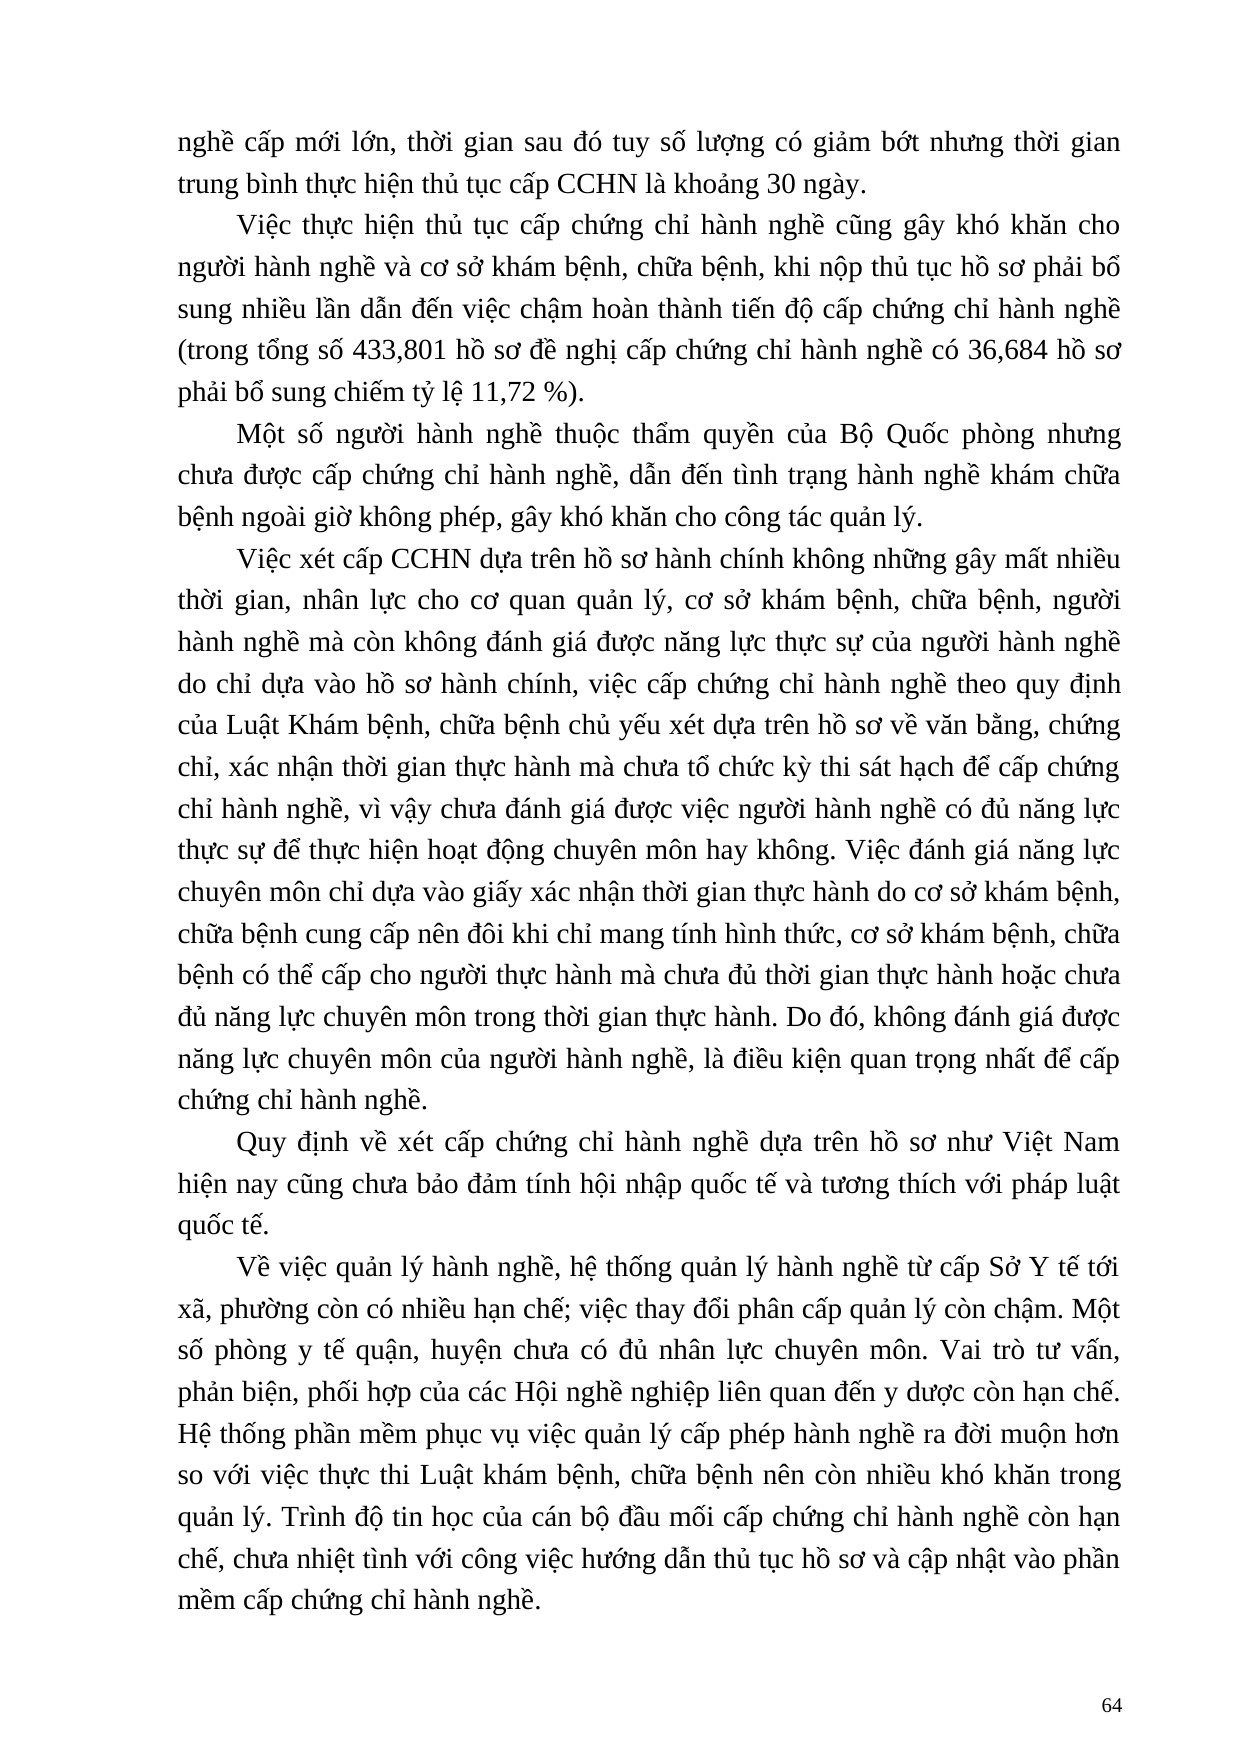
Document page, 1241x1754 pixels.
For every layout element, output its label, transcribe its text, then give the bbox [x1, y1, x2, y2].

text Quy định về xét cấp chứng chỉ hành nghề dựa trên hồ sơ như Việt Nam hiện nay cũng chưa bảo đảm tính hội nhập quốc tế và tương thích với pháp luật quốc tế. [177, 1118, 1122, 1243]
text Một số người hành nghề thuộc thẩm quyền của Bộ Quốc phòng nhưng chưa được cấp chứng chỉ hành nghề, dẫn đến tình trạng hành nghề khám chữa bệnh ngoài giờ không phép, gây khó khăn cho công tác quản lý. [177, 410, 1122, 535]
text Việc xét cấp CCHN dựa trên hồ sơ hành chính không những gây mất nhiều thời gian, nhân lực cho cơ quan quản lý, cơ sở khám bệnh, chữa bệnh, người hành nghề mà còn không đánh giá được năng lực thực sự của người hành nghề do chỉ dựa vào hồ sơ hành chính, việc cấp chứng chỉ hành nghề theo quy định của Luật Khám bệnh, chữa bệnh chủ yếu xét dựa trên hồ sơ về văn bằng, chứng chỉ, xác nhận thời gian thực hành mà chưa tổ chức kỳ thi sát hạch để cấp chứng chỉ hành nghề, vì vậy chưa đánh giá được việc người hành nghề có đủ năng lực thực sự để thực hiện hoạt động chuyên môn hay không. Việc đánh giá năng lực chuyên môn chỉ dựa vào giấy xác nhận thời gian thực hành do cơ sở khám bệnh, chữa bệnh cung cấp nên đôi khi chỉ mang tính hình thức, cơ sở khám bệnh, chữa bệnh có thể cấp cho người thực hành mà chưa đủ thời gian thực hành hoặc chưa đủ năng lực chuyên môn trong thời gian thực hành. Do đó, không đánh giá được năng lực chuyên môn của người hành nghề, là điều kiện quan trọng nhất để cấp chứng chỉ hành nghề. [177, 535, 1122, 1118]
text Việc thực hiện thủ tục cấp chứng chỉ hành nghề cũng gây khó khăn cho người hành nghề và cơ sở khám bệnh, chữa bệnh, khi nộp thủ tục hồ sơ phải bổ sung nhiều lần dẫn đến việc chậm hoàn thành tiến độ cấp chứng chỉ hành nghề (trong tổng số 433,801 hồ sơ đề nghị cấp chứng chỉ hành nghề có 36,684 hồ sơ phải bổ sung chiếm tỷ lệ 11,72 %). [177, 201, 1122, 410]
text Về việc quản lý hành nghề, hệ thống quản lý hành nghề từ cấp Sở Y tế tới xã, phường còn có nhiều hạn chế; việc thay đổi phân cấp quản lý còn chậm. Một số phòng y tế quận, huyện chưa có đủ nhân lực chuyên môn. Vai trò tư vấn, phản biện, phối hợp của các Hội nghề nghiệp liên quan đến y dược còn hạn chế. Hệ thống phần mềm phục vụ việc quản lý cấp phép hành nghề ra đời muộn hơn so với việc thực thi Luật khám bệnh, chữa bệnh nên còn nhiều khó khăn trong quản lý. Trình độ tin học của cán bộ đầu mối cấp chứng chỉ hành nghề còn hạn chế, chưa nhiệt tình với công việc hướng dẫn thủ tục hồ sơ và cập nhật vào phần mềm cấp chứng chỉ hành nghề. [177, 1243, 1122, 1618]
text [177, 118, 1122, 201]
